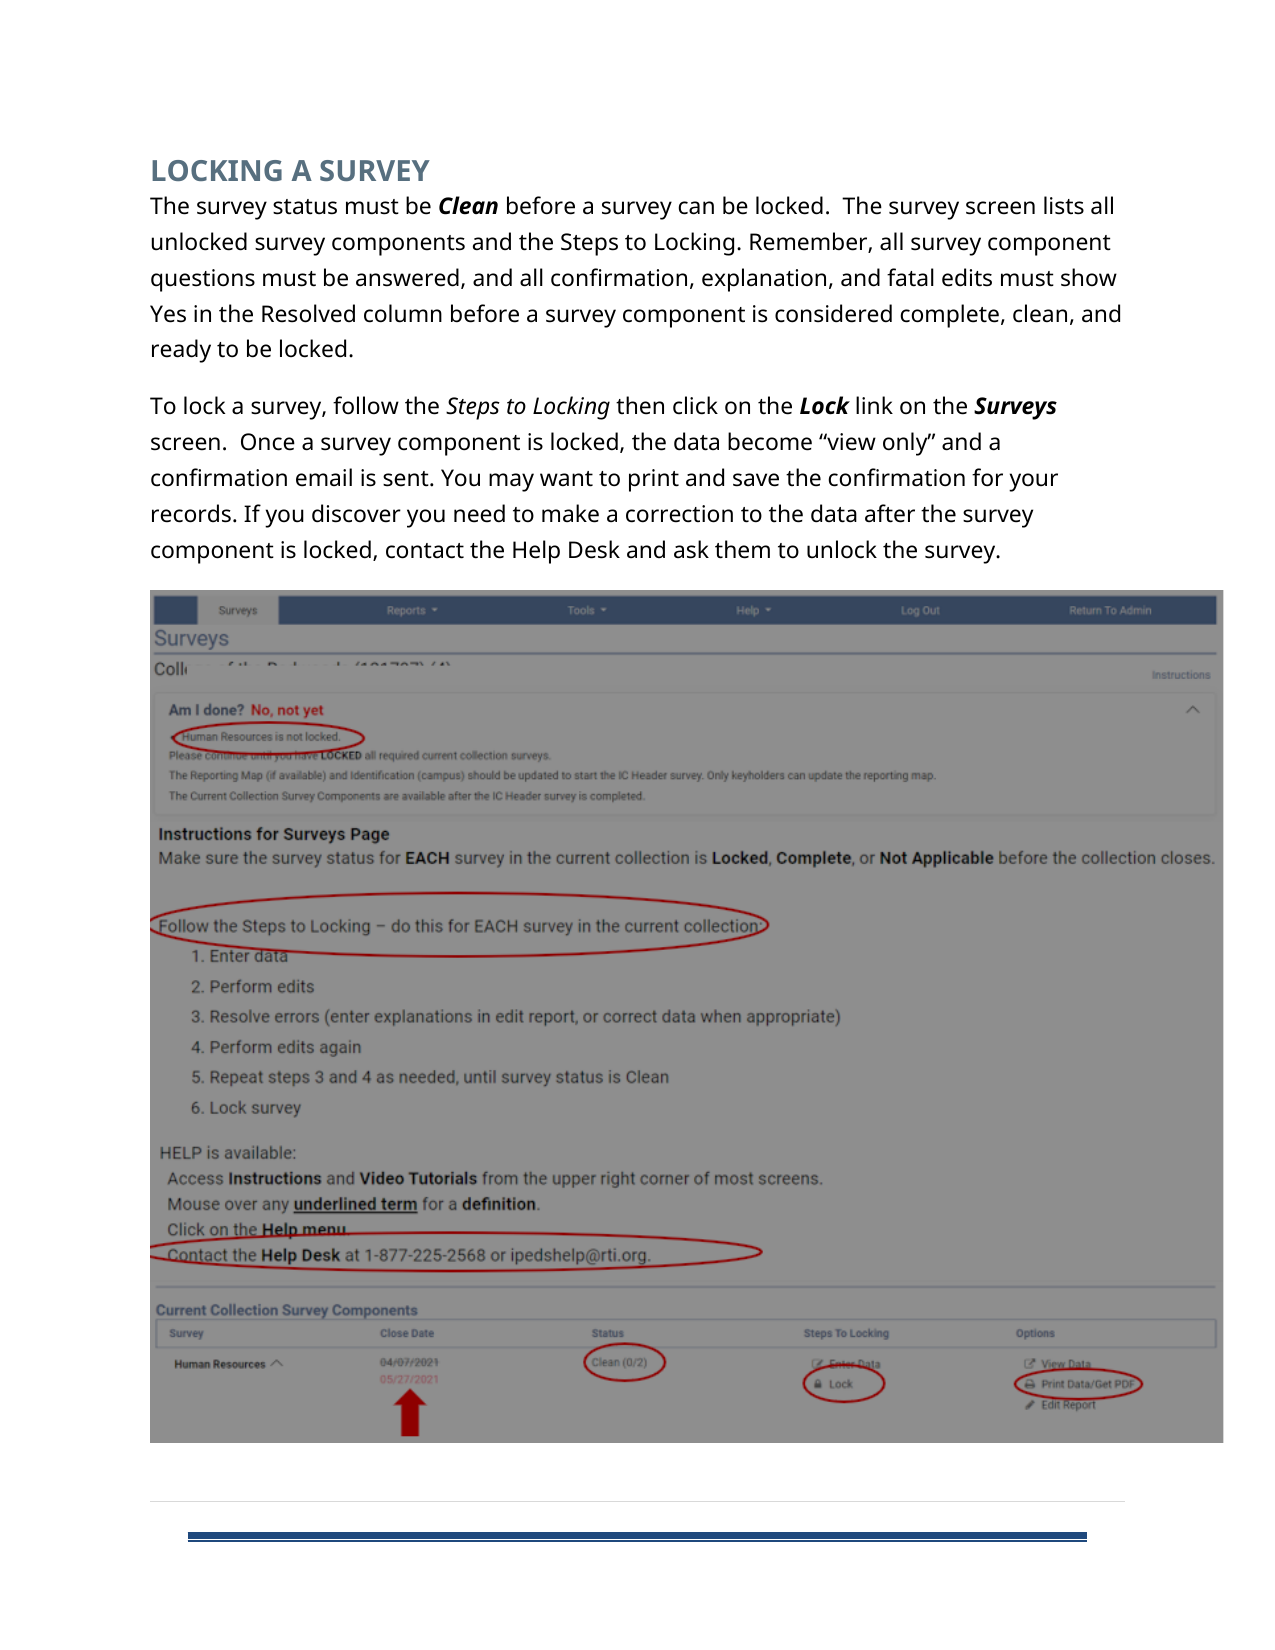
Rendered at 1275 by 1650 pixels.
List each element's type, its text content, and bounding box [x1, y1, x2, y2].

text To lock a survey, follow the Steps to Locking then click on the Lock link on the Surveys screen. Once a survey component is locked, the data become “view only” and a confirmation email is sent. You may want to print and save the confirmation for your records. If you discover you need to make a correction to the data after the survey component is locked, contact the Help Desk and ask them to unlock the survey. [150, 390, 1125, 565]
text The survey status must be Clean before a survey can be locked. The survey screen lists all unlocked survey components and the Steps to Locking. Remember, all survey component questions must be answered, and all confirmation, explanation, and fatal edits must show Yes in the Resolved column before a survey component is considered complete, clean, and ready to be locked. [150, 190, 1125, 365]
picture [150, 590, 1224, 1443]
text Locking a Survey [150, 150, 1125, 190]
